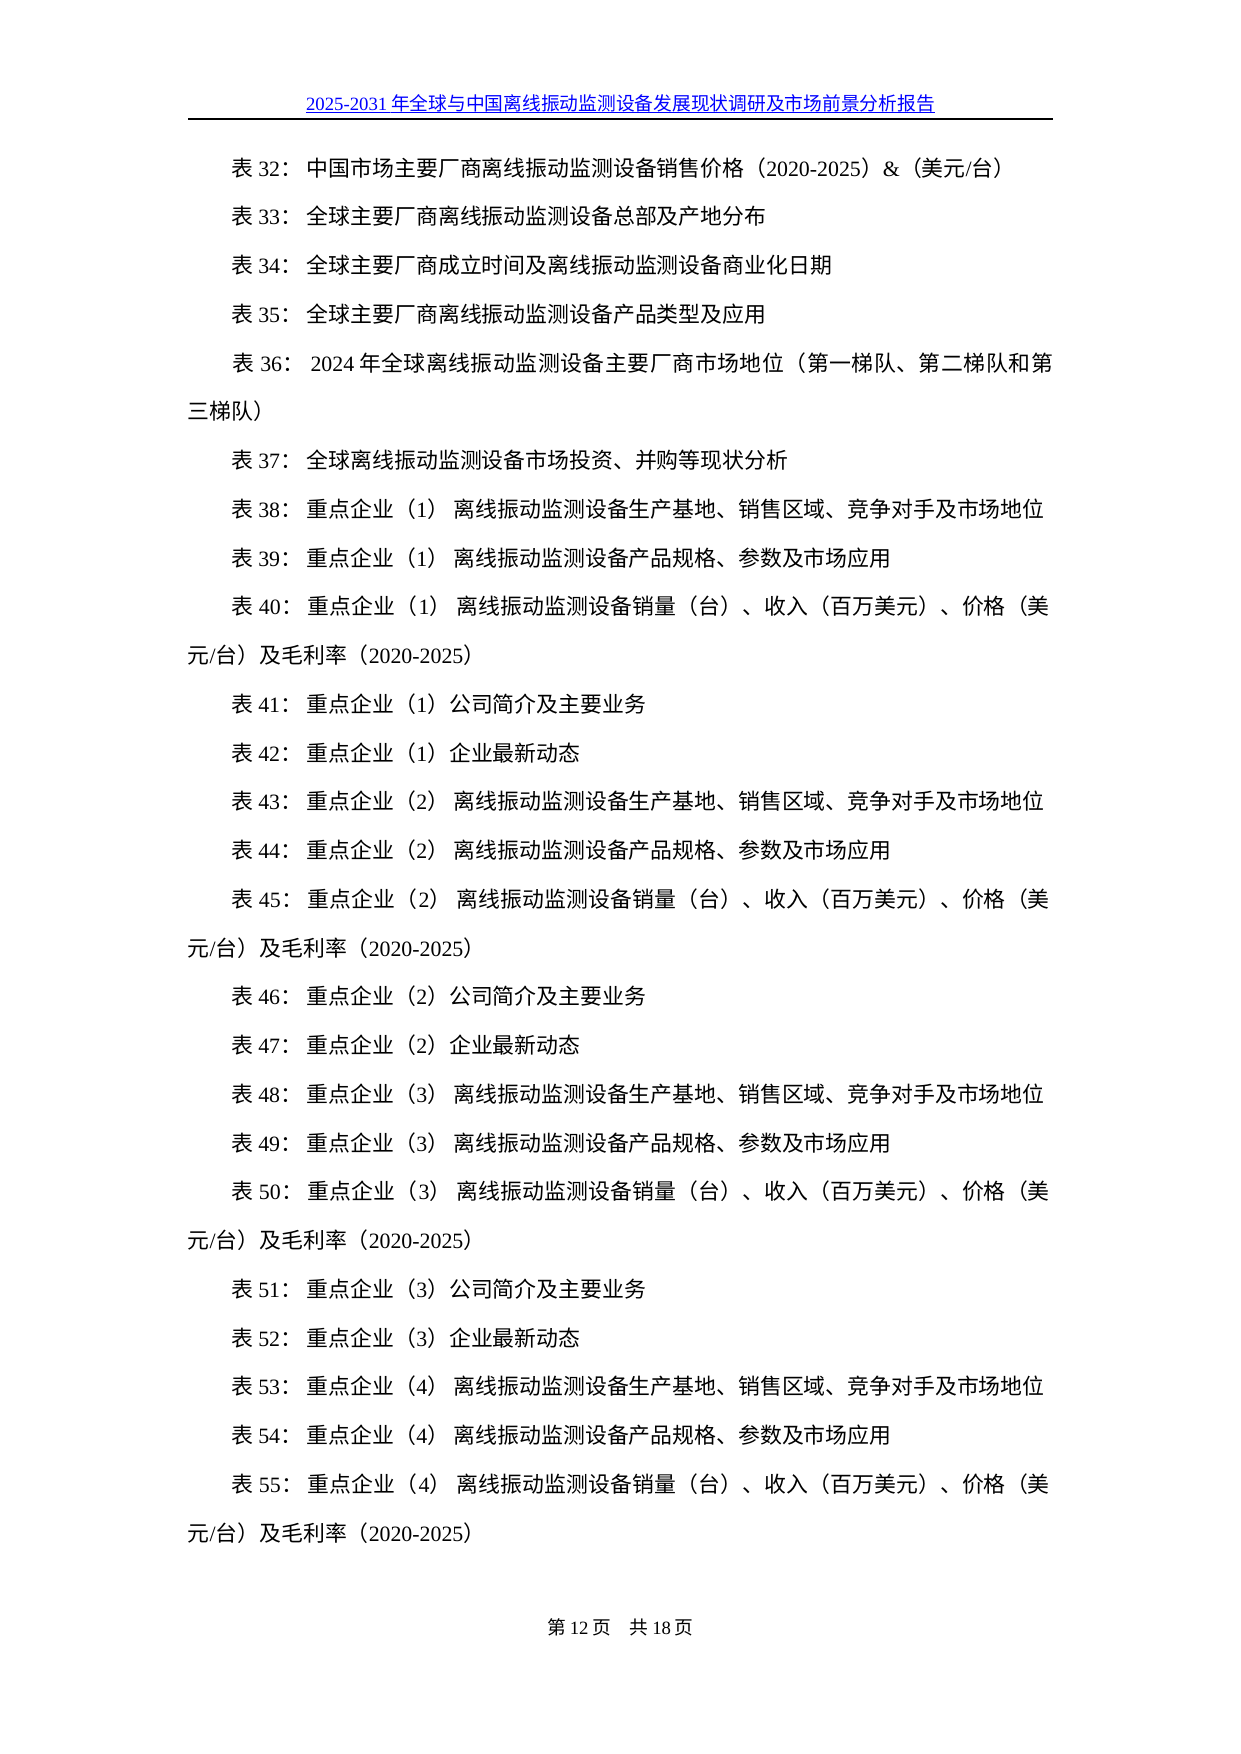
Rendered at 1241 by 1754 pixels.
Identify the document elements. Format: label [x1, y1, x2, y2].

text [187, 150, 1053, 1548]
